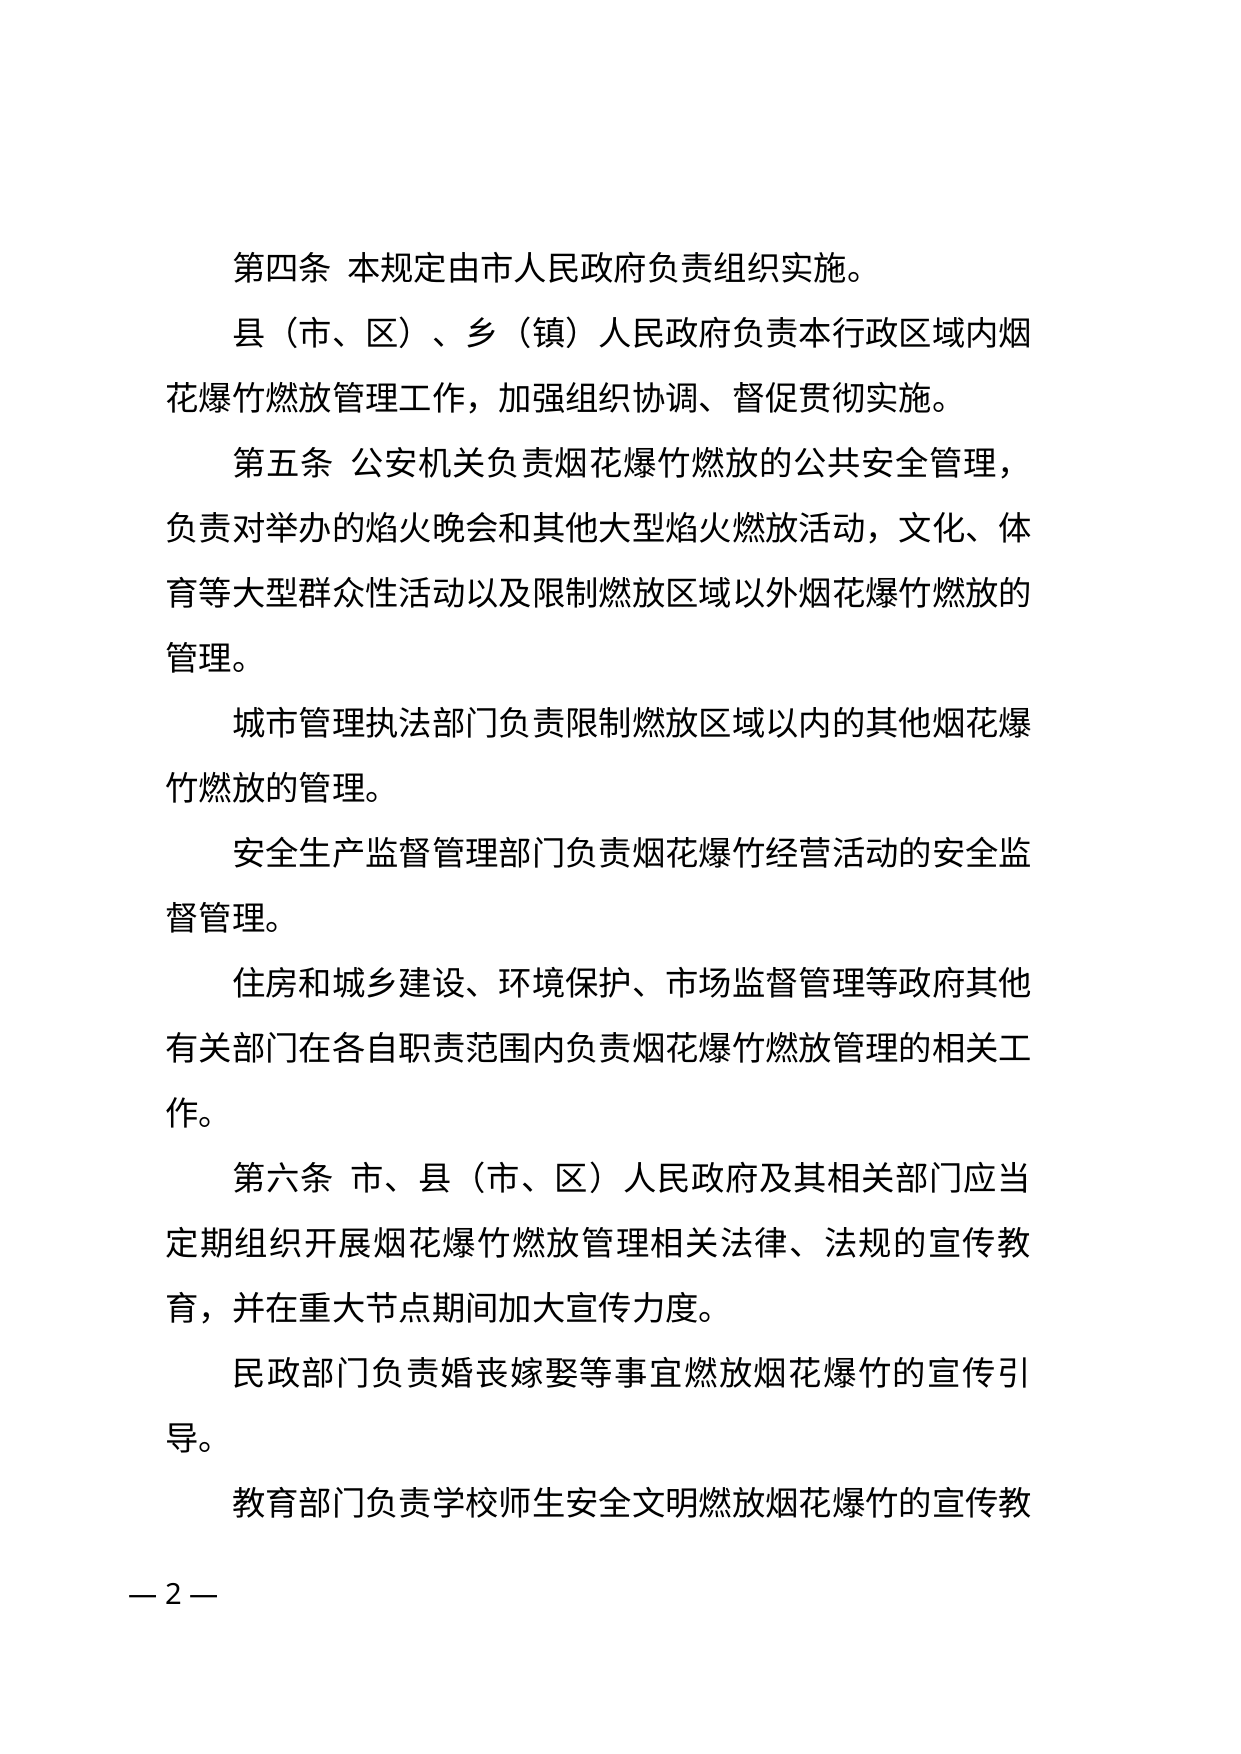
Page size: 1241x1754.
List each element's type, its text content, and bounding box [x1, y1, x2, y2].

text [165, 1468, 1032, 1533]
text 第五条 公安机关负责烟花爆竹燃放的公共安全管理，负责对举办的焰火晚会和其他大型焰火燃放活动，文化、体育等大型群众性活动以及限制燃放区域以外烟花爆竹燃放的管理。 [165, 428, 1032, 688]
text 民政部门负责婚丧嫁娶等事宜燃放烟花爆竹的宣传引导。 [165, 1338, 1032, 1468]
text 第四条 本规定由市人民政府负责组织实施。 [165, 233, 1032, 298]
text 安全生产监督管理部门负责烟花爆竹经营活动的安全监督管理。 [165, 818, 1032, 948]
text 县（市、区）、乡（镇）人民政府负责本行政区域内烟花爆竹燃放管理工作，加强组织协调、督促贯彻实施。 [165, 298, 1032, 428]
text 城市管理执法部门负责限制燃放区域以内的其他烟花爆竹燃放的管理。 [165, 688, 1032, 818]
text 住房和城乡建设、环境保护、市场监督管理等政府其他有关部门在各自职责范围内负责烟花爆竹燃放管理的相关工作。 [165, 948, 1032, 1143]
text 第六条 市、县（市、区）人民政府及其相关部门应当定期组织开展烟花爆竹燃放管理相关法律、法规的宣传教育，并在重大节点期间加大宣传力度。 [165, 1143, 1032, 1338]
